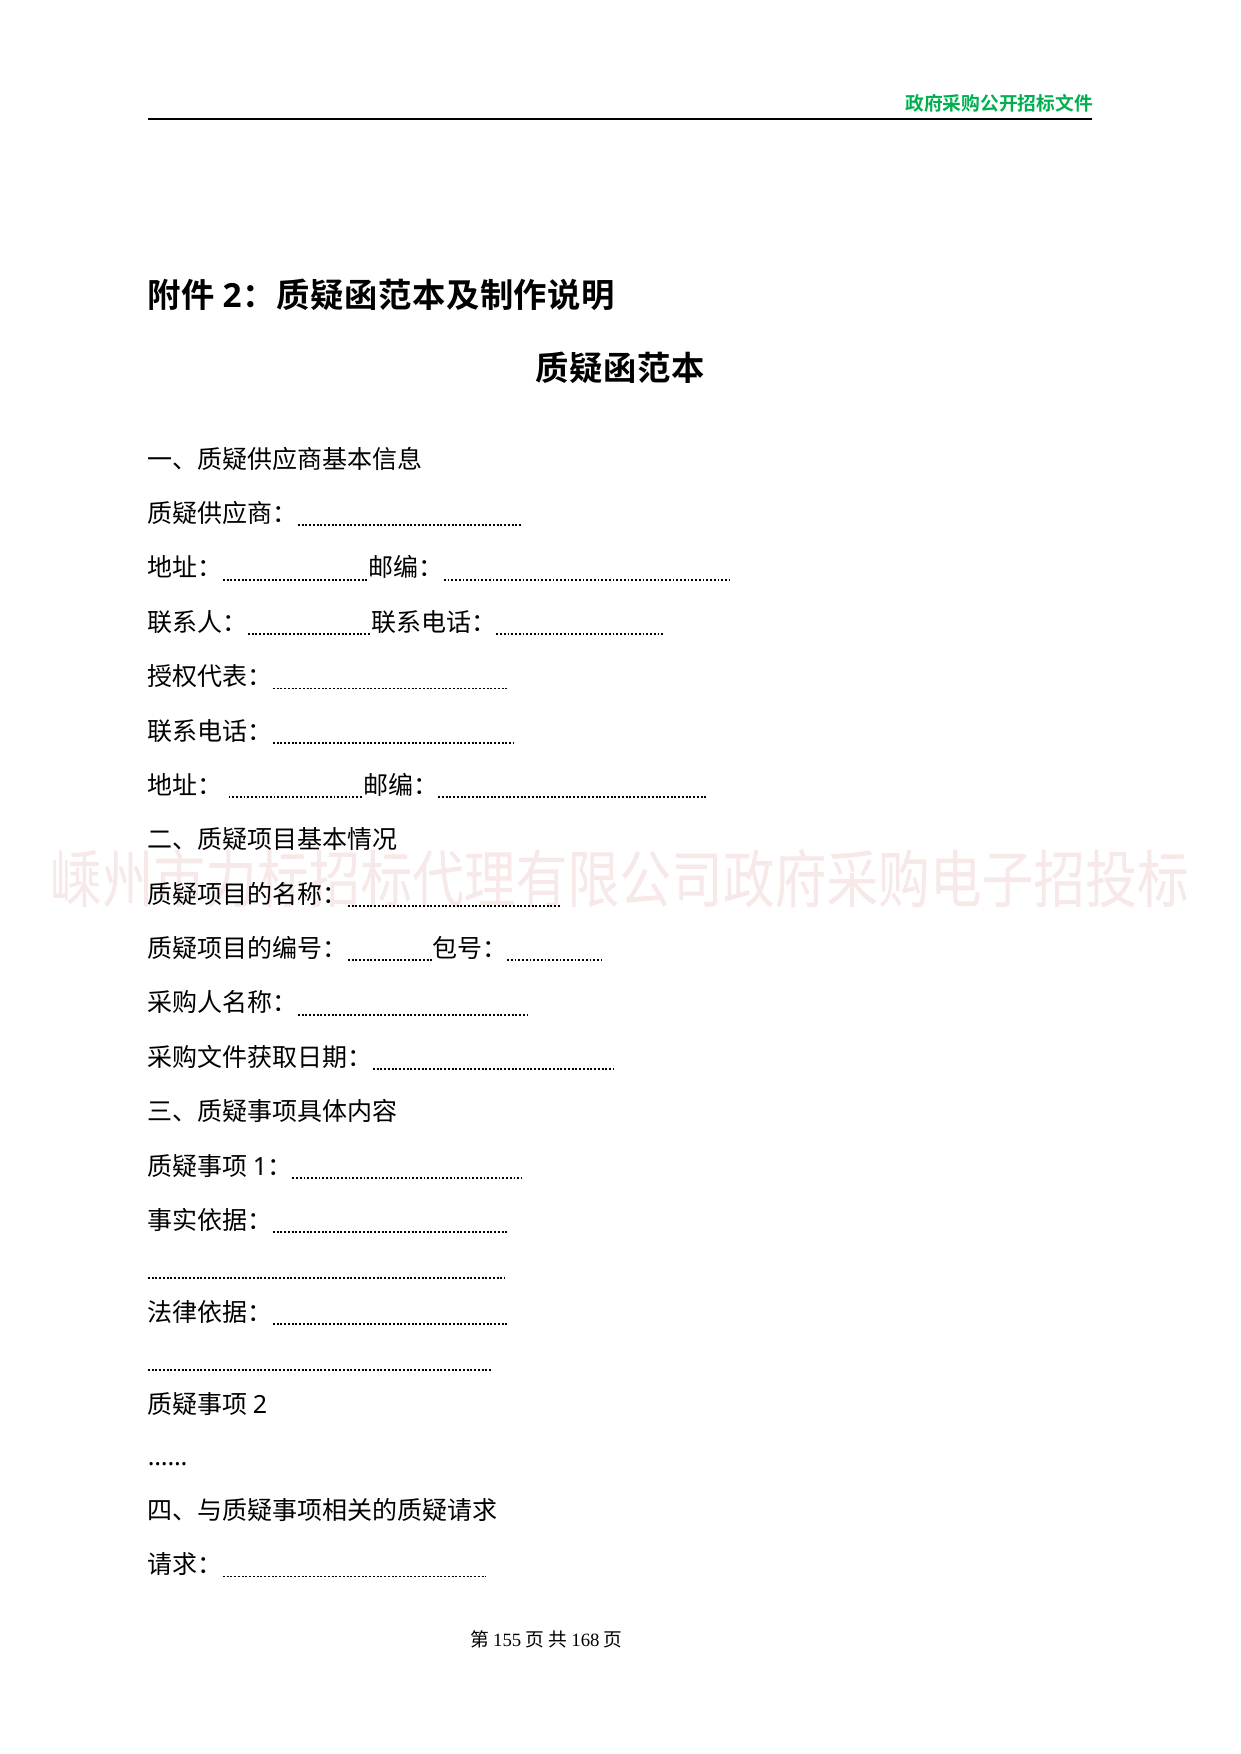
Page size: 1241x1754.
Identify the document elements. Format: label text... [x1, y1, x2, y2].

text …… [148, 1439, 1092, 1473]
text 采购文件获取日期： [148, 1037, 1092, 1073]
text 联系电话： [148, 711, 1092, 747]
text 事实依据： [148, 1200, 1092, 1237]
text 法律依据： [148, 1292, 1092, 1329]
text 地址： 邮编： [148, 548, 1092, 584]
text 质疑项目的编号： 包号： [148, 928, 1092, 965]
text 授权代表： [148, 657, 1092, 693]
text 质疑事项2 [148, 1385, 1092, 1421]
text 一、质疑供应商基本信息 [148, 439, 1092, 475]
text 二、质疑项目基本情况 [148, 820, 1092, 856]
text 质疑事项1： [148, 1146, 1092, 1182]
text 质疑函范本 [148, 342, 1092, 390]
text 质疑供应商： [148, 493, 1092, 530]
text 请求： [148, 1544, 1092, 1581]
text 联系人： 联系电话： [148, 602, 1092, 638]
text 地址： 邮编： [148, 765, 1092, 802]
text 质疑项目的名称： [148, 874, 1092, 910]
text 四、与质疑事项相关的质疑请求 [148, 1490, 1092, 1526]
text 三、质疑事项具体内容 [148, 1092, 1092, 1128]
text 采购人名称： [148, 983, 1092, 1019]
text 附件2：质疑函范本及制作说明 [148, 269, 1092, 318]
